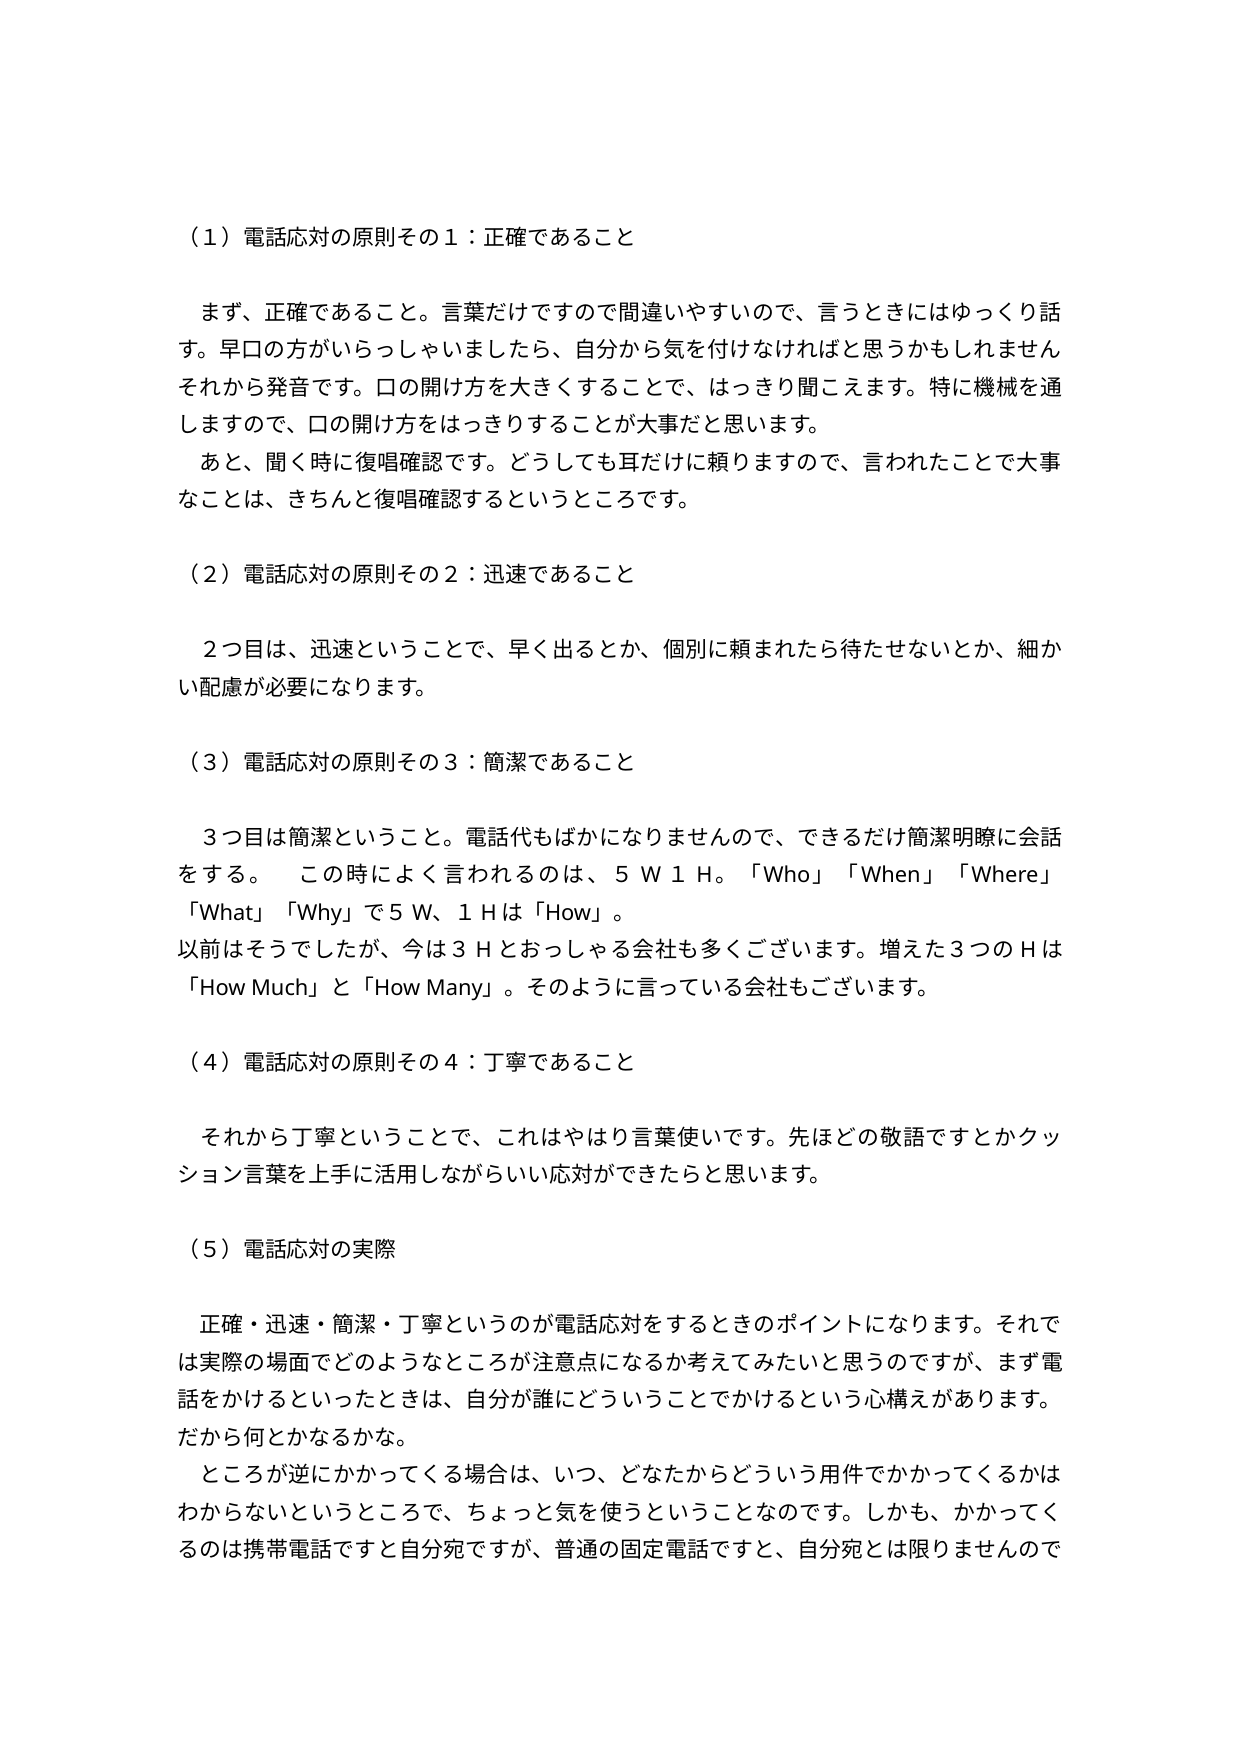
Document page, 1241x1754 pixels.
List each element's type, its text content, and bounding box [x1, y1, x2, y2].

text あと、聞く時に復唱確認です。どうしても耳だけに頼りますので、言われたことで大事なことは、きちんと復唱確認するというところです。 [177, 442, 1063, 517]
text ２つ目は、迅速ということで、早く出るとか、個別に頼まれたら待たせないとか、細かい配慮が必要になります。 [177, 629, 1063, 704]
text 以前はそうでしたが、今は３Hとおっしゃる会社も多くございます。増えた３つのHは「How Much」と「How Many」。そのように言っている会社もございます。 [177, 929, 1063, 1004]
text （４）電話応対の原則その４：丁寧であること [177, 1042, 1063, 1079]
text まず、正確であること。言葉だけですので間違いやすいので、言うときにはゆっくり話す。早口の方がいらっしゃいましたら、自分から気を付けなければと思うかもしれません。それから発音です。口の開け方を大きくすることで、はっきり聞こえます。特に機械を通しますので、口の開け方をはっきりすることが大事だと思います。 [177, 292, 1063, 442]
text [177, 1454, 1063, 1567]
text （２）電話応対の原則その２：迅速であること [177, 554, 1063, 592]
text （１）電話応対の原則その１：正確であること [177, 217, 1063, 254]
text （３）電話応対の原則その３：簡潔であること [177, 742, 1063, 779]
text 正確・迅速・簡潔・丁寧というのが電話応対をするときのポイントになります。それでは実際の場面でどのようなところが注意点になるか考えてみたいと思うのですが、まず電話をかけるといったときは、自分が誰にどういうことでかけるという心構えがあります。だから何とかなるかな。 [177, 1304, 1063, 1454]
text ３つ目は簡潔ということ。電話代もばかになりませんので、できるだけ簡潔明瞭に会話をする。 この時によく言われるのは、５W１H。「Who」「When」「Where」「What」「Why」で５W、１Hは「How」。 [177, 817, 1063, 929]
text それから丁寧ということで、これはやはり言葉使いです。先ほどの敬語ですとかクッション言葉を上手に活用しながらいい応対ができたらと思います。 [177, 1117, 1063, 1192]
text （５）電話応対の実際 [177, 1229, 1063, 1267]
